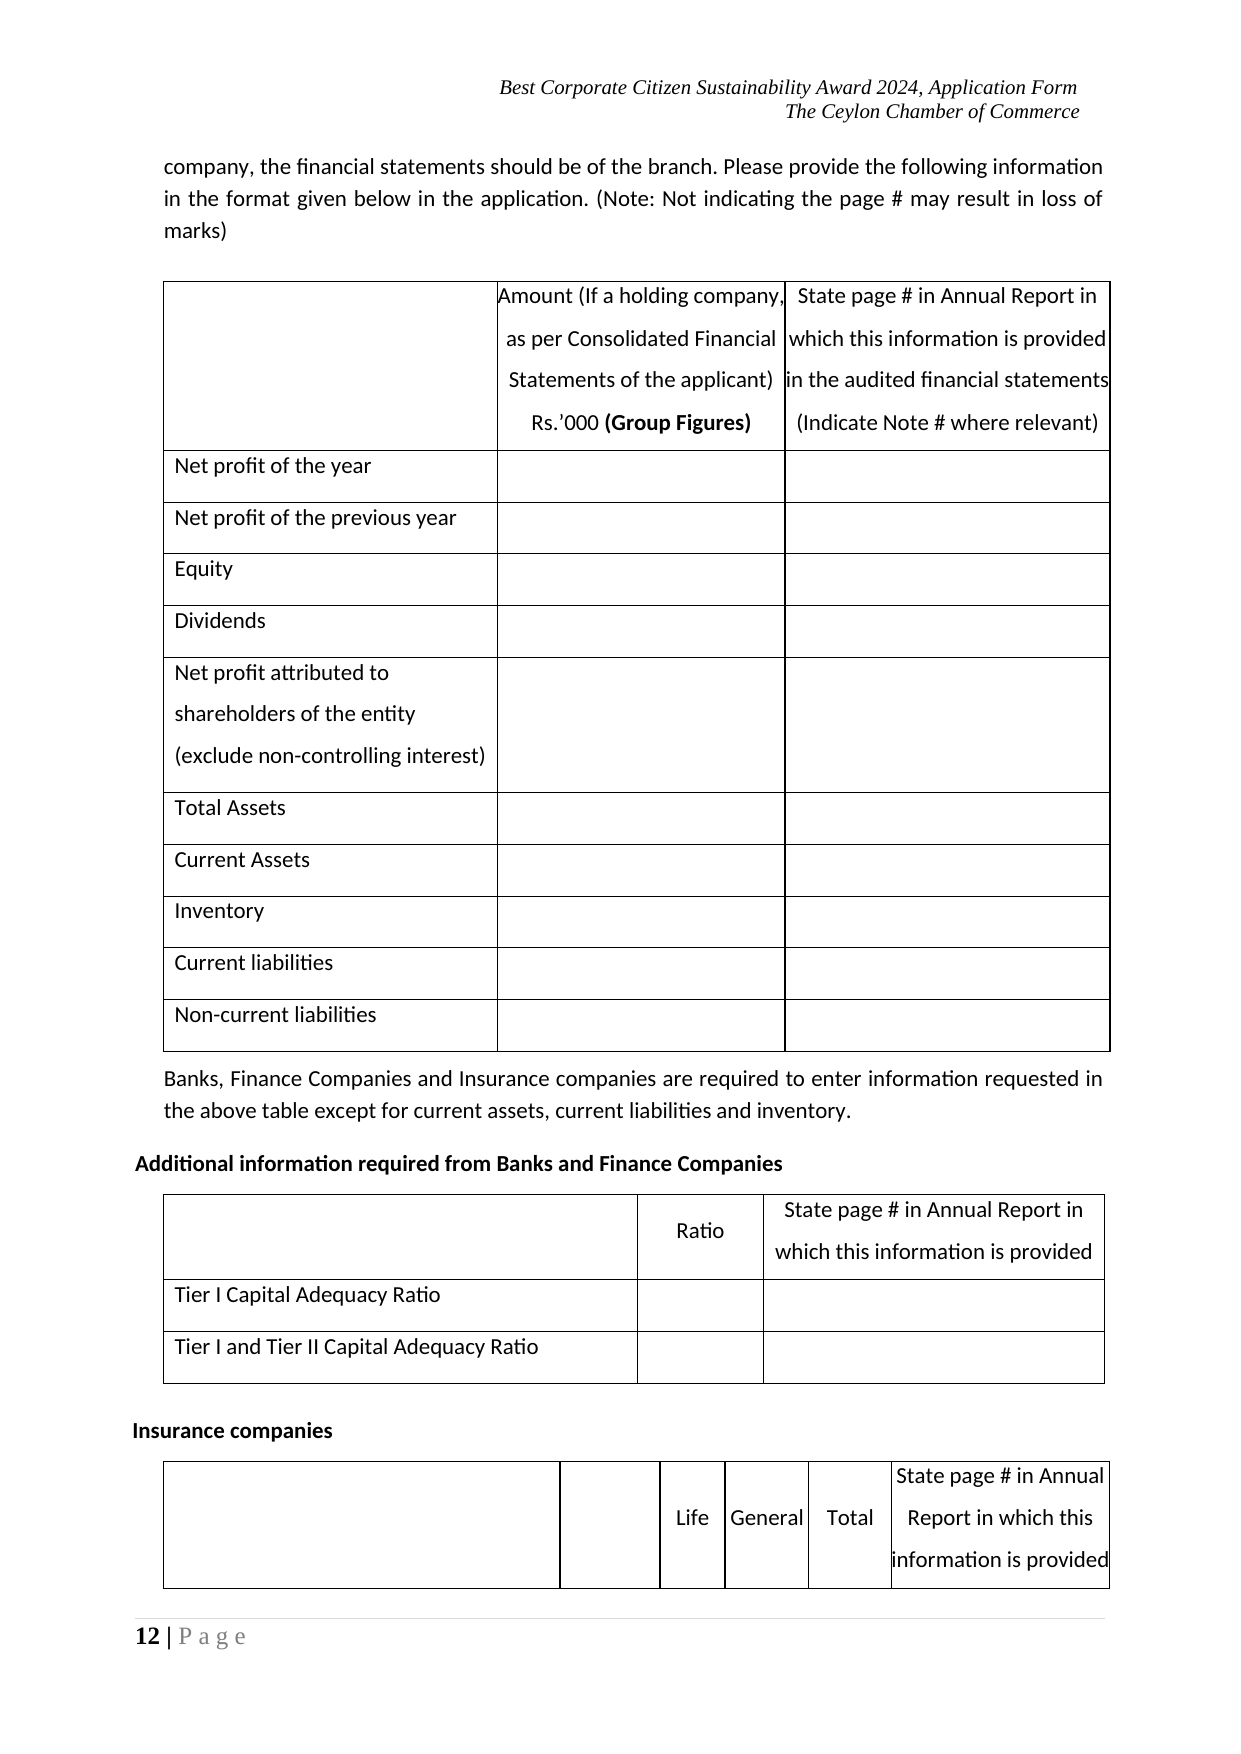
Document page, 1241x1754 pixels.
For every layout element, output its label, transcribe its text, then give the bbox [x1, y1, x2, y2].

table_cell [786, 1000, 1109, 1051]
table_header General [726, 1462, 808, 1588]
table_header Ratio [638, 1195, 763, 1279]
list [163, 152, 1105, 244]
table_cell [498, 451, 784, 502]
table_cell Dividends [164, 606, 497, 657]
table_header [164, 1195, 637, 1279]
table_cell Net profit of the previous year [164, 503, 497, 553]
table_cell Total Assets [164, 793, 497, 844]
table_cell Tier I and Tier II Capital Adequacy Ratio [164, 1332, 637, 1383]
table_header State page # in Annual Report in which this information is provided [764, 1195, 1104, 1279]
table_header [164, 282, 497, 450]
table_cell [786, 451, 1109, 502]
table_cell Equity [164, 554, 497, 605]
table_cell [786, 793, 1109, 844]
list Banks, Finance Companies and Insurance companies are required to enter information requested in the above table except for current assets, current liabilities and inventory. [163, 1064, 1105, 1124]
table_cell Net profit attributed to shareholders of the entity (exclude non-controlling interest) [164, 658, 497, 792]
table_cell [764, 1280, 1104, 1331]
list Additional information required from Banks and Finance Companies [135, 1149, 1105, 1177]
table_cell [498, 845, 784, 896]
table_header State page # in Annual Report in which this information is provided in the audited financial statements (Indicate Note # where relevant) [786, 282, 1109, 450]
table_cell [498, 658, 784, 792]
table_cell Current Assets [164, 845, 497, 896]
table_cell Non-current liabilities [164, 1000, 497, 1051]
table_cell [498, 503, 784, 553]
table_cell Net profit of the year [164, 451, 497, 502]
table_cell Current liabilities [164, 948, 497, 999]
table_cell [498, 948, 784, 999]
table_cell [786, 948, 1109, 999]
table_cell [786, 897, 1109, 947]
table_cell [638, 1280, 763, 1331]
table_cell Inventory [164, 897, 497, 947]
table_cell [764, 1332, 1104, 1383]
table_header Life [661, 1462, 724, 1588]
table_cell [498, 554, 784, 605]
table_cell Tier I Capital Adequacy Ratio [164, 1280, 637, 1331]
table_cell [786, 606, 1109, 657]
table_cell [786, 503, 1109, 553]
table_cell [498, 897, 784, 947]
table_cell [498, 1000, 784, 1051]
table_cell [498, 793, 784, 844]
table_cell [786, 845, 1109, 896]
table_header Amount (If a holding company, as per Consolidated Financial Statements of the applicant) Rs.’000 (Group Figures) [498, 282, 784, 450]
table_cell [786, 658, 1109, 792]
list Insurance companies [132, 1416, 1105, 1444]
table_header [164, 1462, 559, 1588]
table_header [561, 1462, 659, 1588]
table_cell [638, 1332, 763, 1383]
table_header State page # in Annual Report in which this information is provided [892, 1462, 1109, 1588]
table_cell [498, 606, 784, 657]
table_cell [786, 554, 1109, 605]
table_header Total [809, 1462, 891, 1588]
